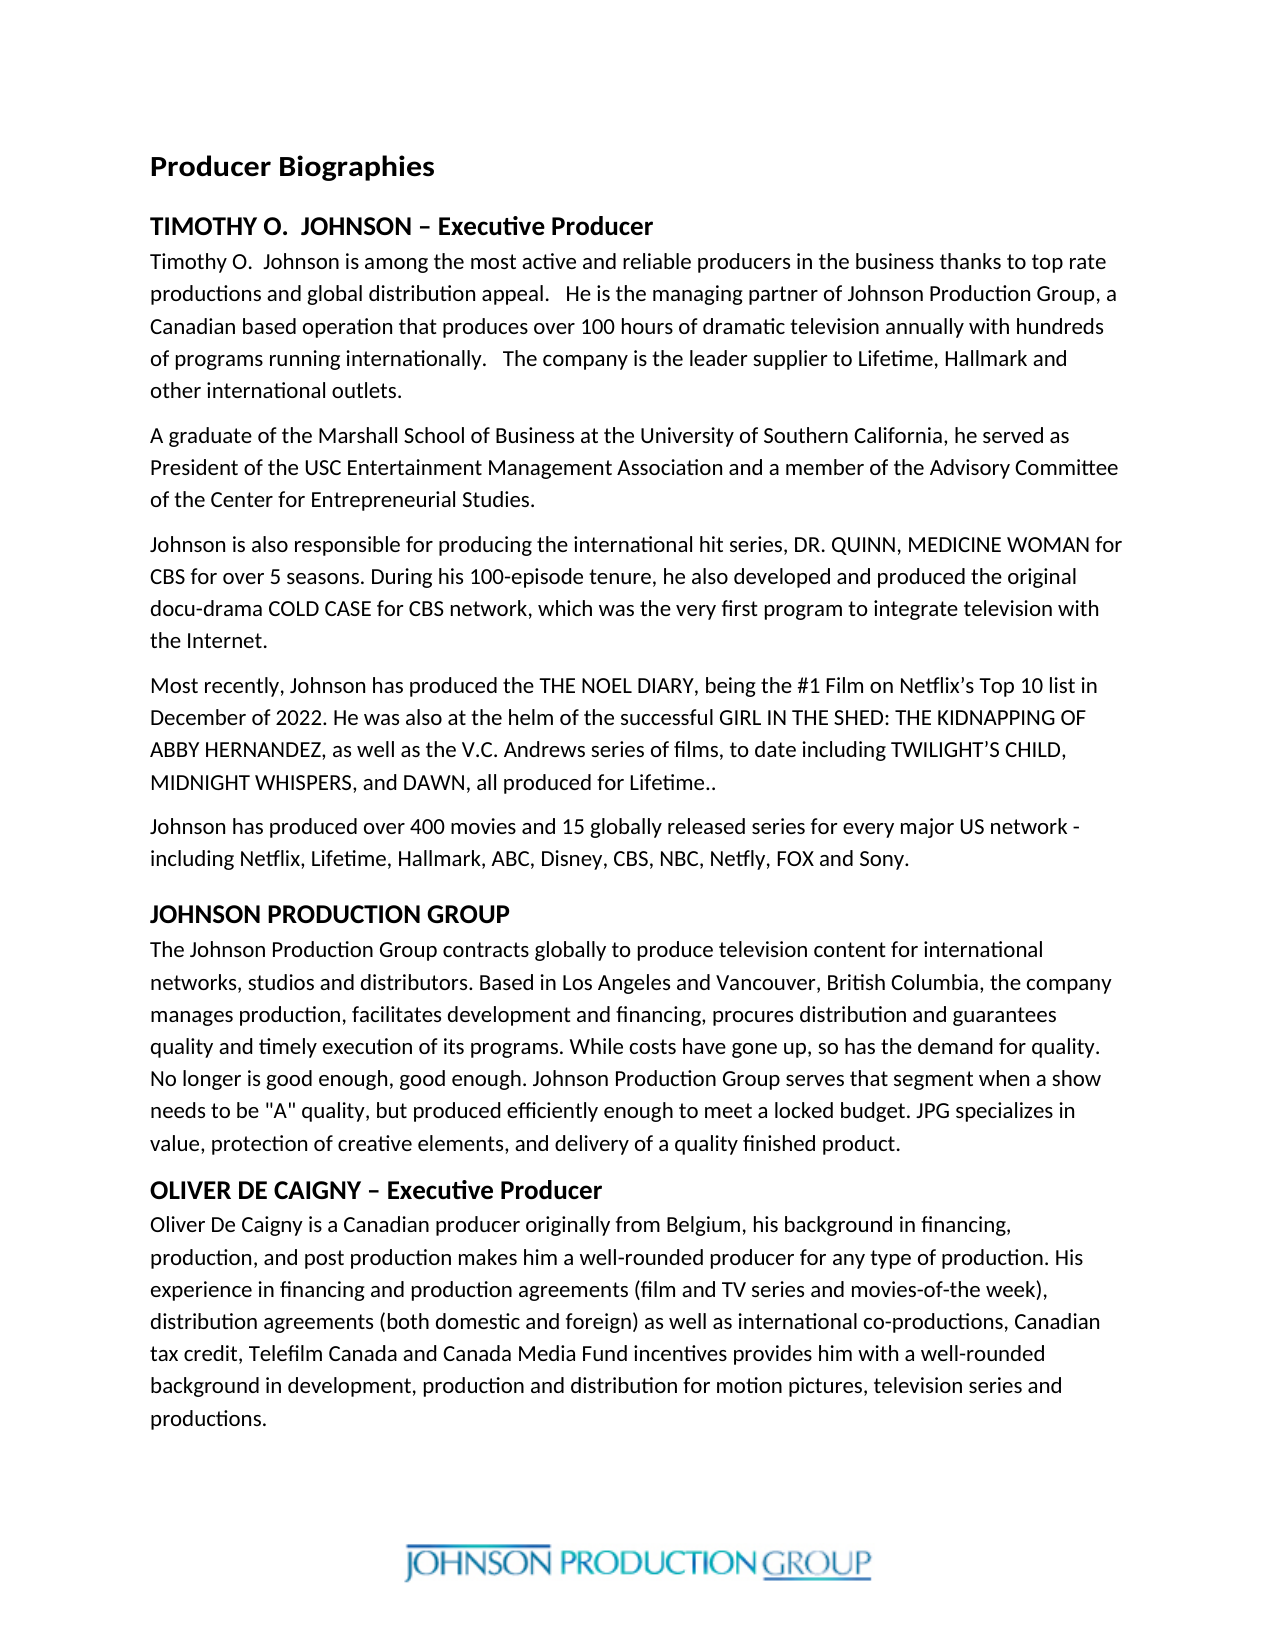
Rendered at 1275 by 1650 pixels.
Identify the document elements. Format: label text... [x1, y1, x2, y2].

text The Johnson Production Group contracts globally to produce television content for international networks, studios and distributors. Based in Los Angeles and Vancouver, British Columbia, the company manages production, facilitates development and financing, procures distribution and guarantees quality and timely execution of its programs. While costs have gone up, so has the demand for quality. No longer is good enough, good enough. Johnson Production Group serves that segment when a show needs to be "A" quality, but produced efficiently enough to meet a locked budget. JPG specializes in value, protection of creative elements, and delivery of a quality finished product. [150, 936, 1125, 1157]
text Most recently, Johnson has produced the THE NOEL DIARY, being the #1 Film on Netflix’s Top 10 list in December of 2022. He was also at the helm of the successful GIRL IN THE SHED: THE KIDNAPPING OF ABBY HERNANDEZ, as well as the V.C. Andrews series of films, to date including TWILIGHT’S CHILD, MIDNIGHT WHISPERS, and DAWN, all produced for Lifetime.. [150, 671, 1125, 796]
text Johnson is also responsible for producing the international hit series, DR. QUINN, MEDICINE WOMAN for CBS for over 5 seasons. During his 100-episode tenure, he also developed and produced the original docu-drama COLD CASE for CBS network, which was the very first program to integrate television with the Internet. [150, 530, 1125, 654]
text OLIVER DE CAIGNY – Executive Producer Oliver De Caigny is a Canadian producer originally from Belgium, his background in financing, production, and post production makes him a well-rounded producer for any type of production. His experience in financing and production agreements (film and TV series and movies-of-the week), distribution agreements (both domestic and foreign) as well as international co-productions, Canadian tax credit, Telefilm Canada and Canada Media Fund incentives provides him with a well-rounded background in development, production and distribution for motion pictures, television series and productions. [150, 1173, 1125, 1432]
subtitle Producer Biographies [150, 148, 1125, 183]
picture [400, 1543, 876, 1584]
subtitle TIMOTHY O. JOHNSON – Executive Producer [150, 209, 1125, 242]
text Timothy O. Johnson is among the most active and reliable producers in the business thanks to top rate productions and global distribution appeal. He is the managing partner of Johnson Production Group, a Canadian based operation that produces over 100 hours of dramatic television annually with hundreds of programs running internationally. The company is the leader supplier to Lifetime, Hallmark and other international outlets. [150, 247, 1125, 404]
subtitle JOHNSON PRODUCTION GROUP [150, 898, 1125, 931]
text Johnson has produced over 400 movies and 15 globally released series for every major US network - including Netflix, Lifetime, Hallmark, ABC, Disney, CBS, NBC, Netfly, FOX and Sony. [150, 812, 1125, 873]
text A graduate of the Marshall School of Business at the University of Southern California, he served as President of the USC Entertainment Management Association and a member of the Advisory Committee of the Center for Entrepreneurial Studies. [150, 421, 1125, 513]
